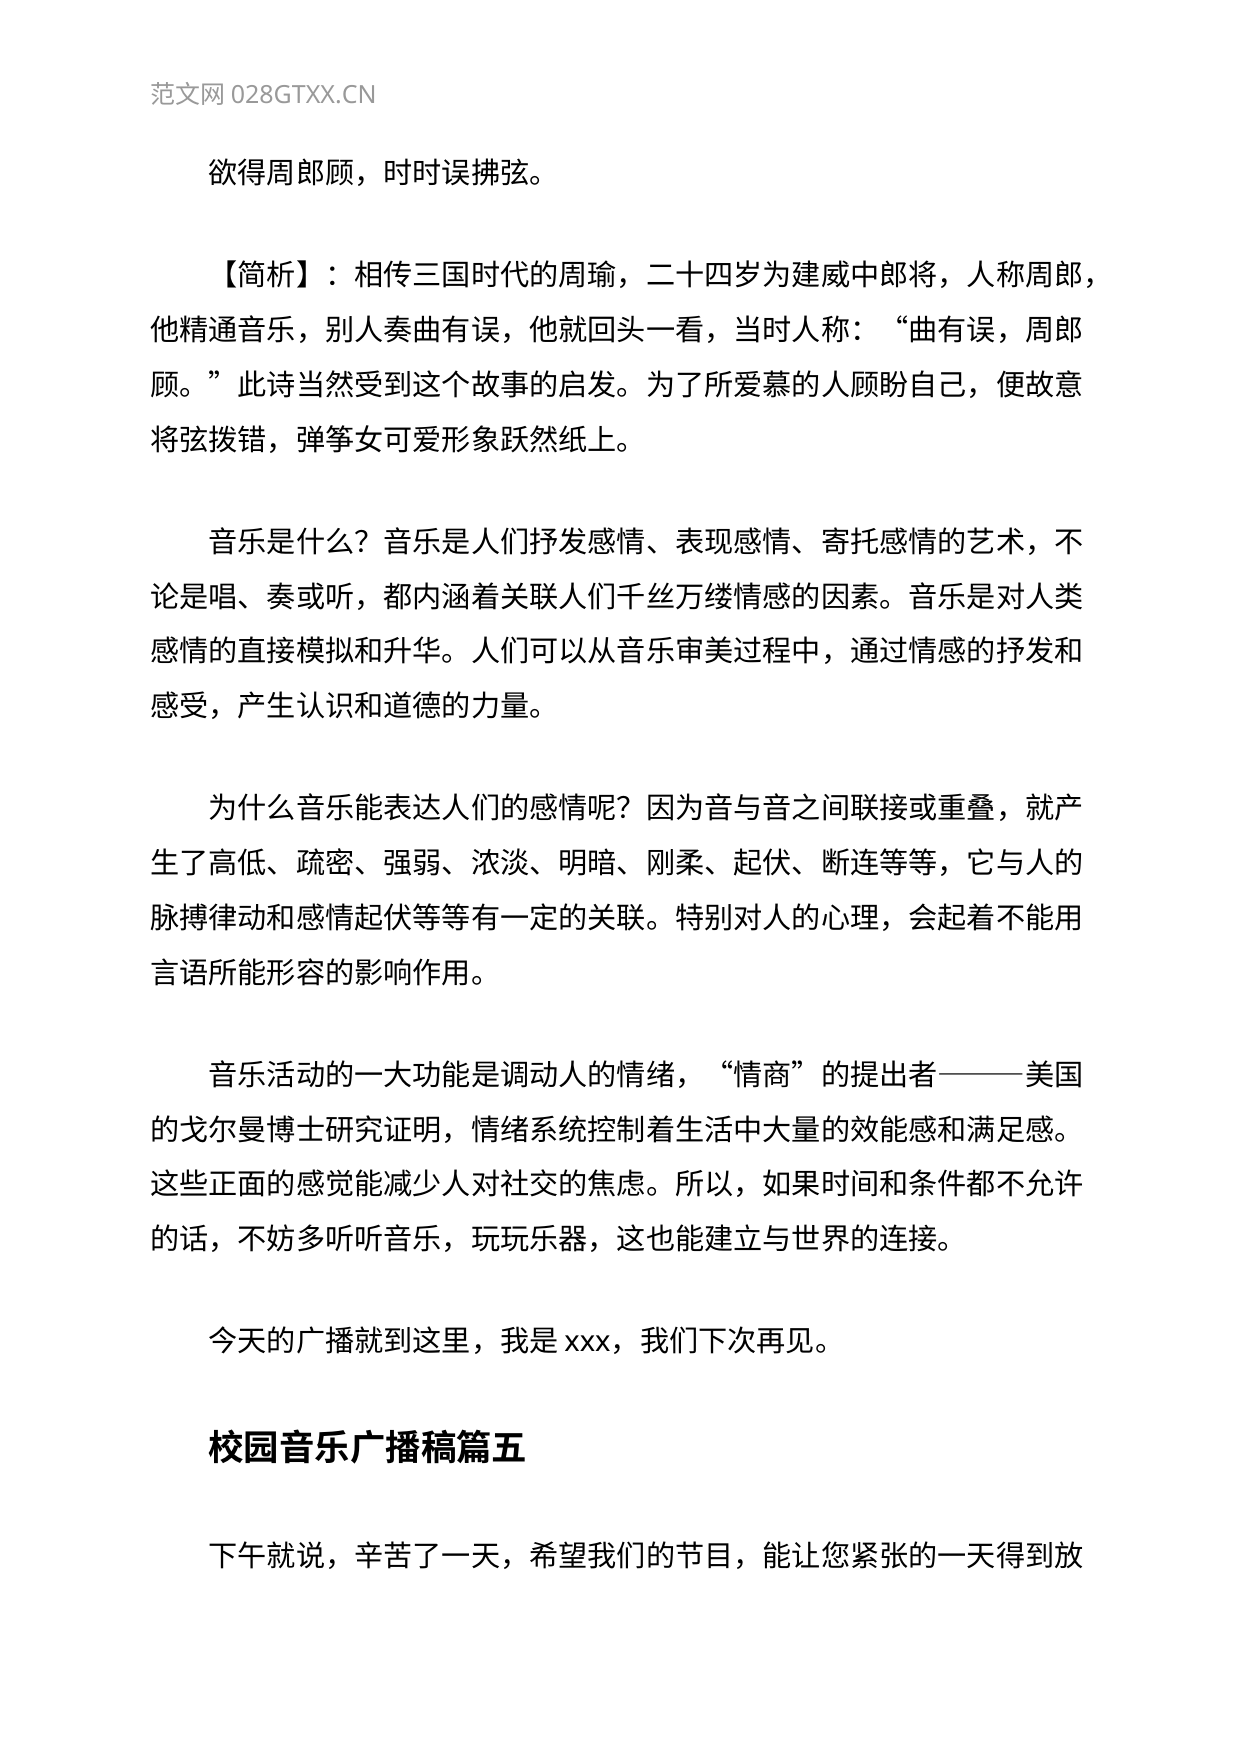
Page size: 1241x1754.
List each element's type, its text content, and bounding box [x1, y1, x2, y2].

text 音乐活动的一大功能是调动人的情绪，“情商”的提出者———美国的戈尔曼博士研究证明，情绪系统控制着生活中大量的效能感和满足感。这些正面的感觉能减少人对社交的焦虑。所以，如果时间和条件都不允许的话，不妨多听听音乐，玩玩乐器，这也能建立与世界的连接。 [150, 1051, 1090, 1258]
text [150, 1533, 1090, 1575]
text 欲得周郎顾，时时误拂弦。 [150, 150, 1090, 192]
text 为什么音乐能表达人们的感情呢？因为音与音之间联接或重叠，就产生了高低、疏密、强弱、浓淡、明暗、刚柔、起伏、断连等等，它与人的脉搏律动和感情起伏等等有一定的关联。特别对人的心理，会起着不能用言语所能形容的影响作用。 [150, 785, 1090, 992]
text 音乐是什么？音乐是人们抒发感情、表现感情、寄托感情的艺术，不论是唱、奏或听，都内涵着关联人们千丝万缕情感的因素。音乐是对人类感情的直接模拟和升华。人们可以从音乐审美过程中，通过情感的抒发和感受，产生认识和道德的力量。 [150, 518, 1090, 725]
text 【简析】：相传三国时代的周瑜，二十四岁为建威中郎将，人称周郎，他精通音乐，别人奏曲有误，他就回头一看，当时人称：“曲有误，周郎顾。”此诗当然受到这个故事的启发。为了所爱慕的人顾盼自己，便故意将弦拨错，弹筝女可爱形象跃然纸上。 [150, 252, 1090, 459]
text 校园音乐广播稿篇五 [150, 1419, 1090, 1471]
text 今天的广播就到这里，我是xxx，我们下次再见。 [150, 1318, 1090, 1360]
